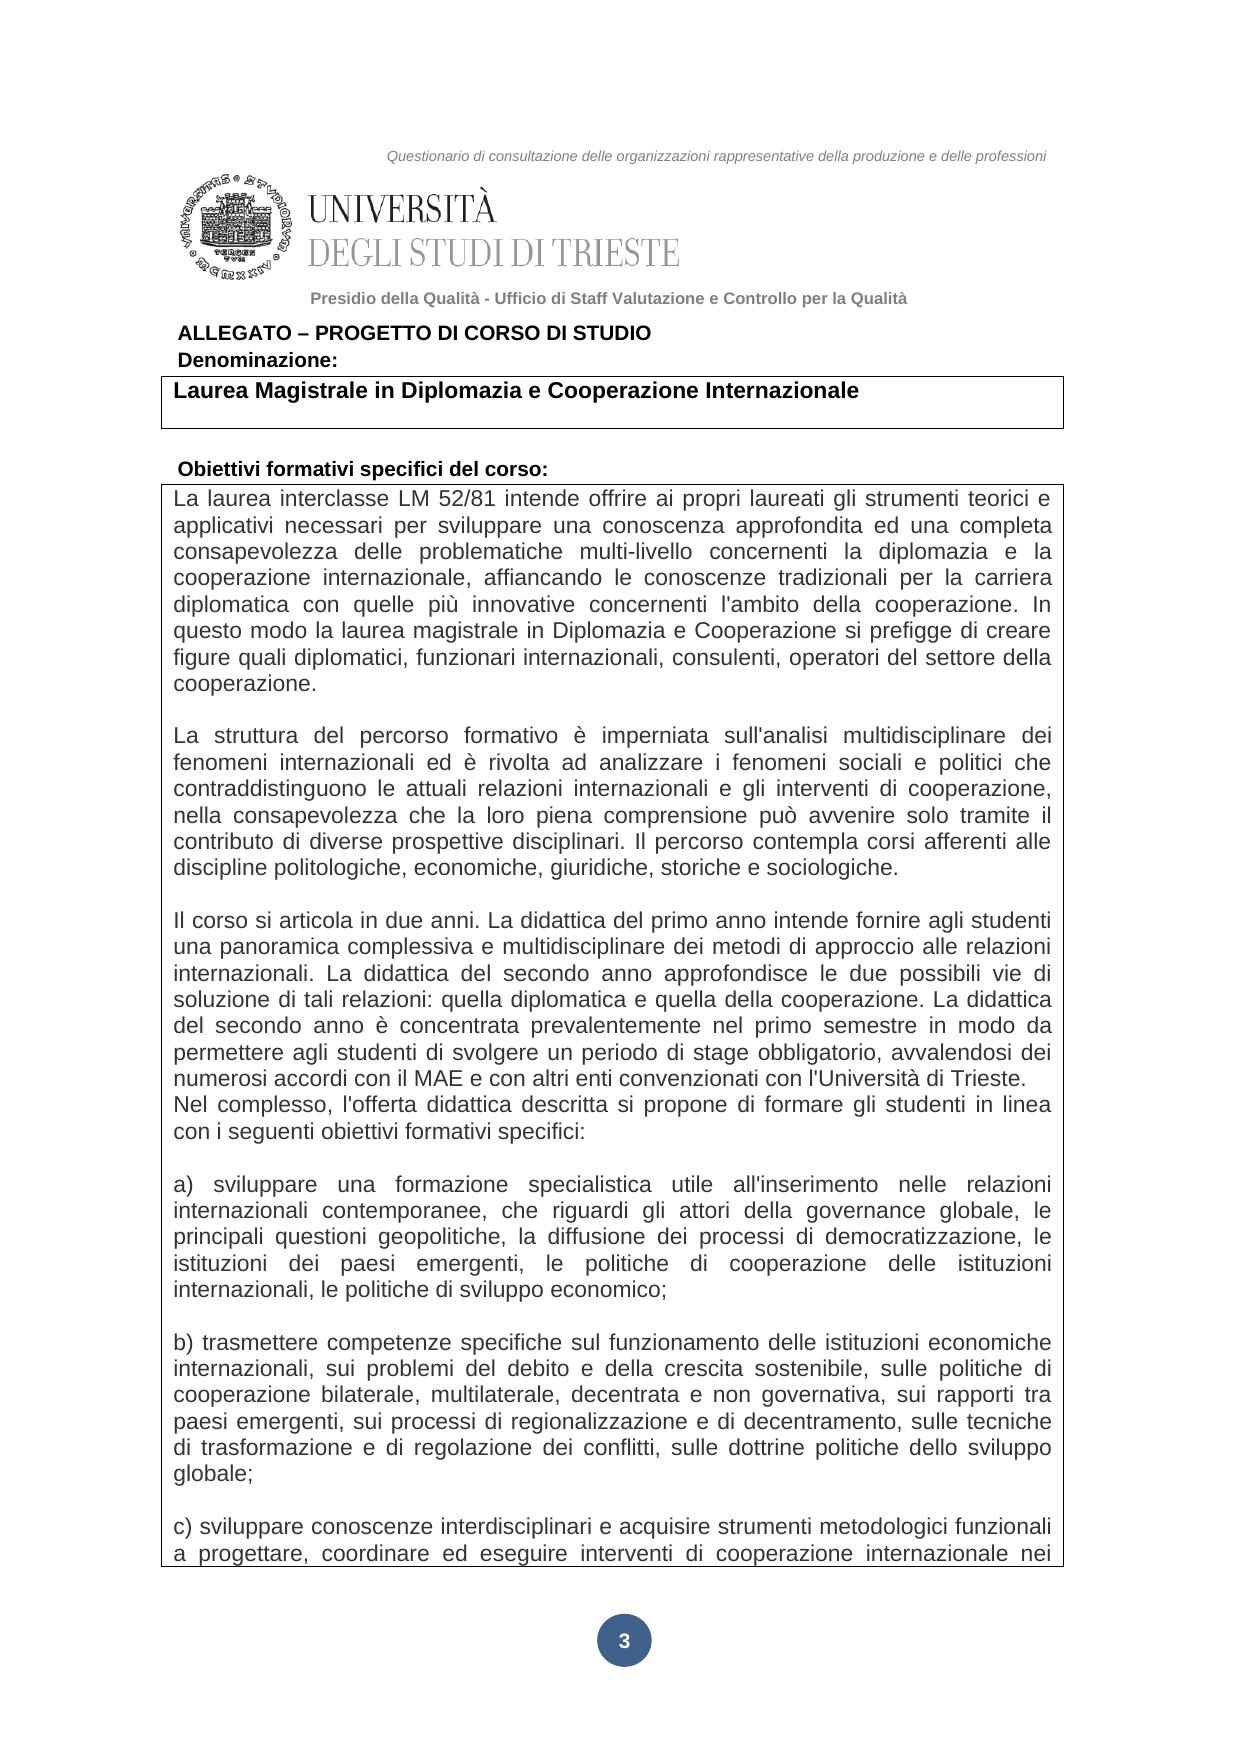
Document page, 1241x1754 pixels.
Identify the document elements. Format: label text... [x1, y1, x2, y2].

table_header Laurea Magistrale in Diplomazia e Cooperazione Internazionale [162, 377, 1063, 428]
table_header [162, 485, 1063, 1566]
text Denominazione: [177, 348, 1048, 372]
text Obiettivi formativi specifici del corso: [177, 457, 1048, 481]
text ALLEGATO – PROGETTO DI CORSO DI STUDIO [177, 321, 1048, 345]
